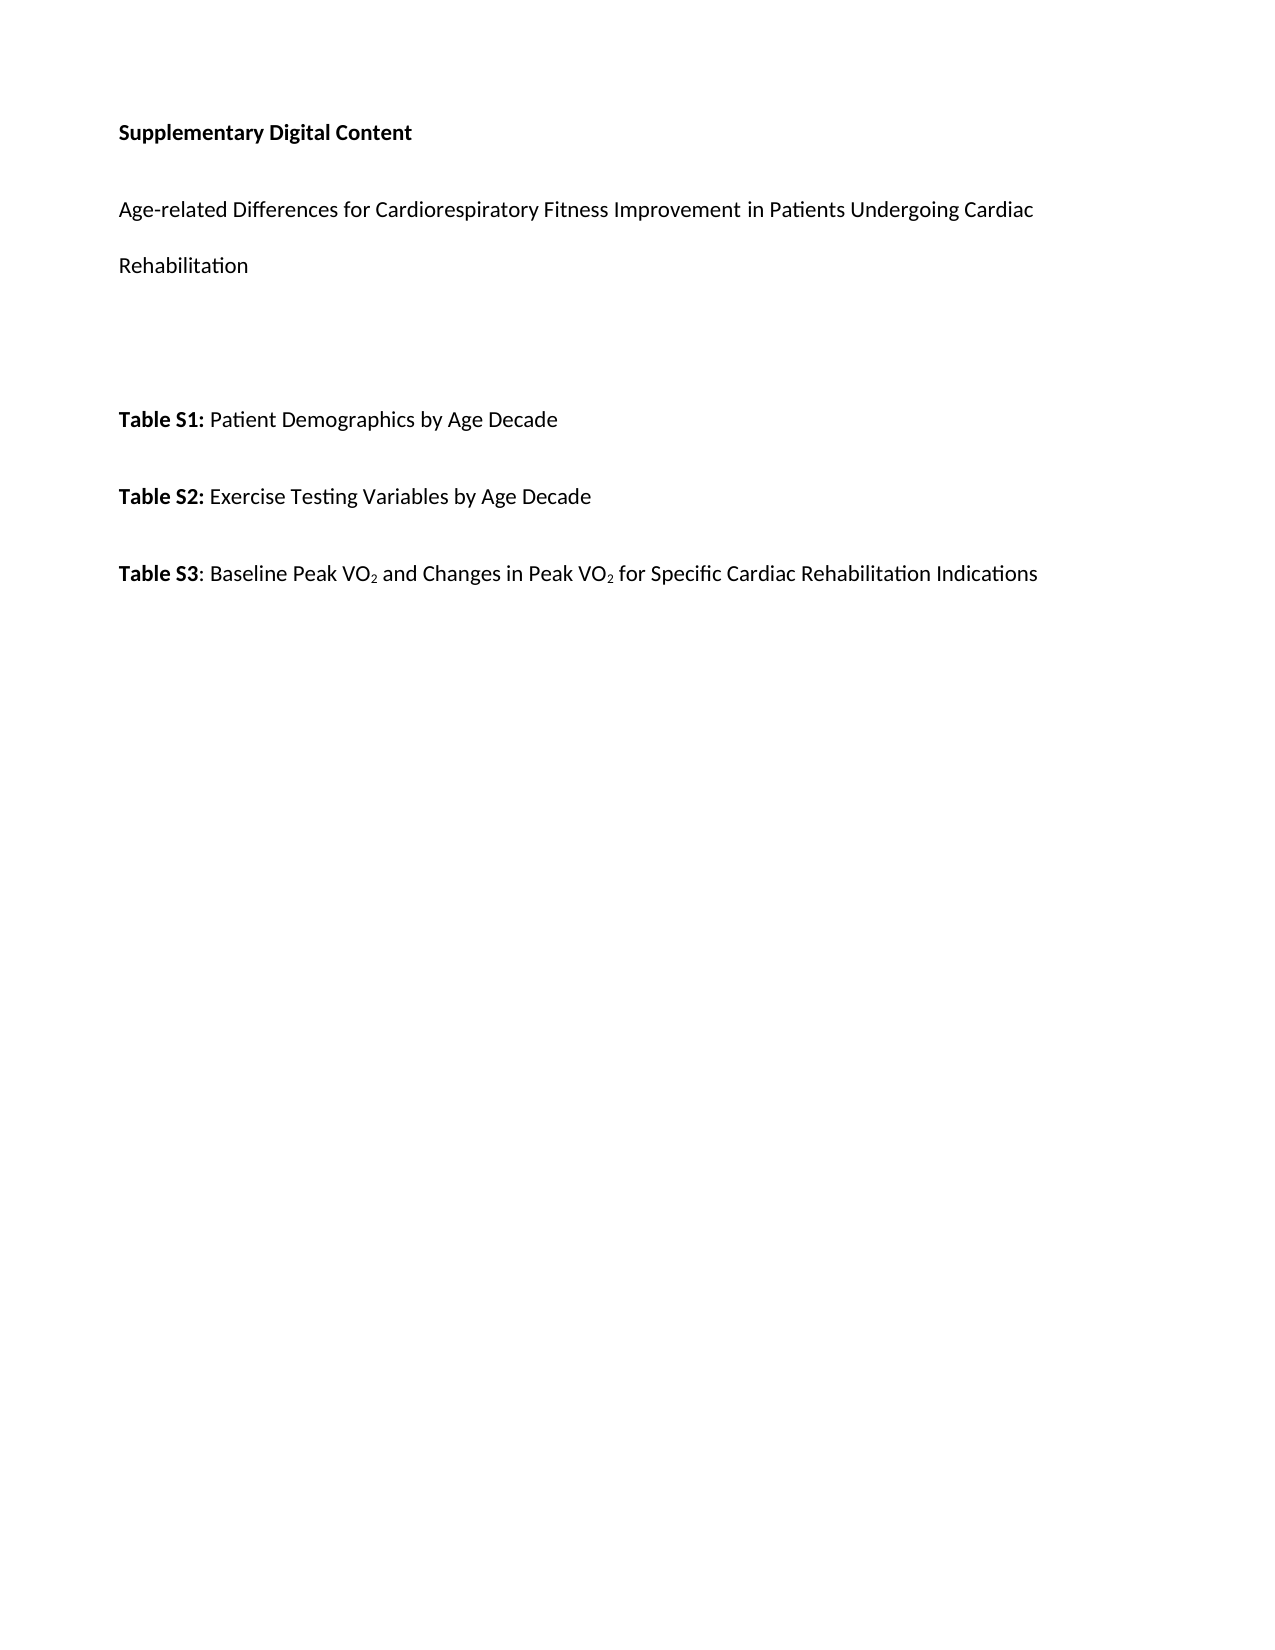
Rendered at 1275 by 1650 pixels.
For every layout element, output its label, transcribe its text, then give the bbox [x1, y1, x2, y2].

text Table S3: Baseline Peak VO2 and Changes in Peak VO2 for Specific Cardiac Rehabilitation Indications [118, 559, 1156, 587]
text Table S2: Exercise Testing Variables by Age Decade [118, 482, 1156, 510]
text Supplementary Digital Content [118, 118, 1156, 147]
text Age-related Differences for Cardiorespiratory Fitness Improvement in Patients Undergoing Cardiac Rehabilitation [118, 195, 1156, 279]
text Table S1: Patient Demographics by Age Decade [118, 405, 1156, 433]
